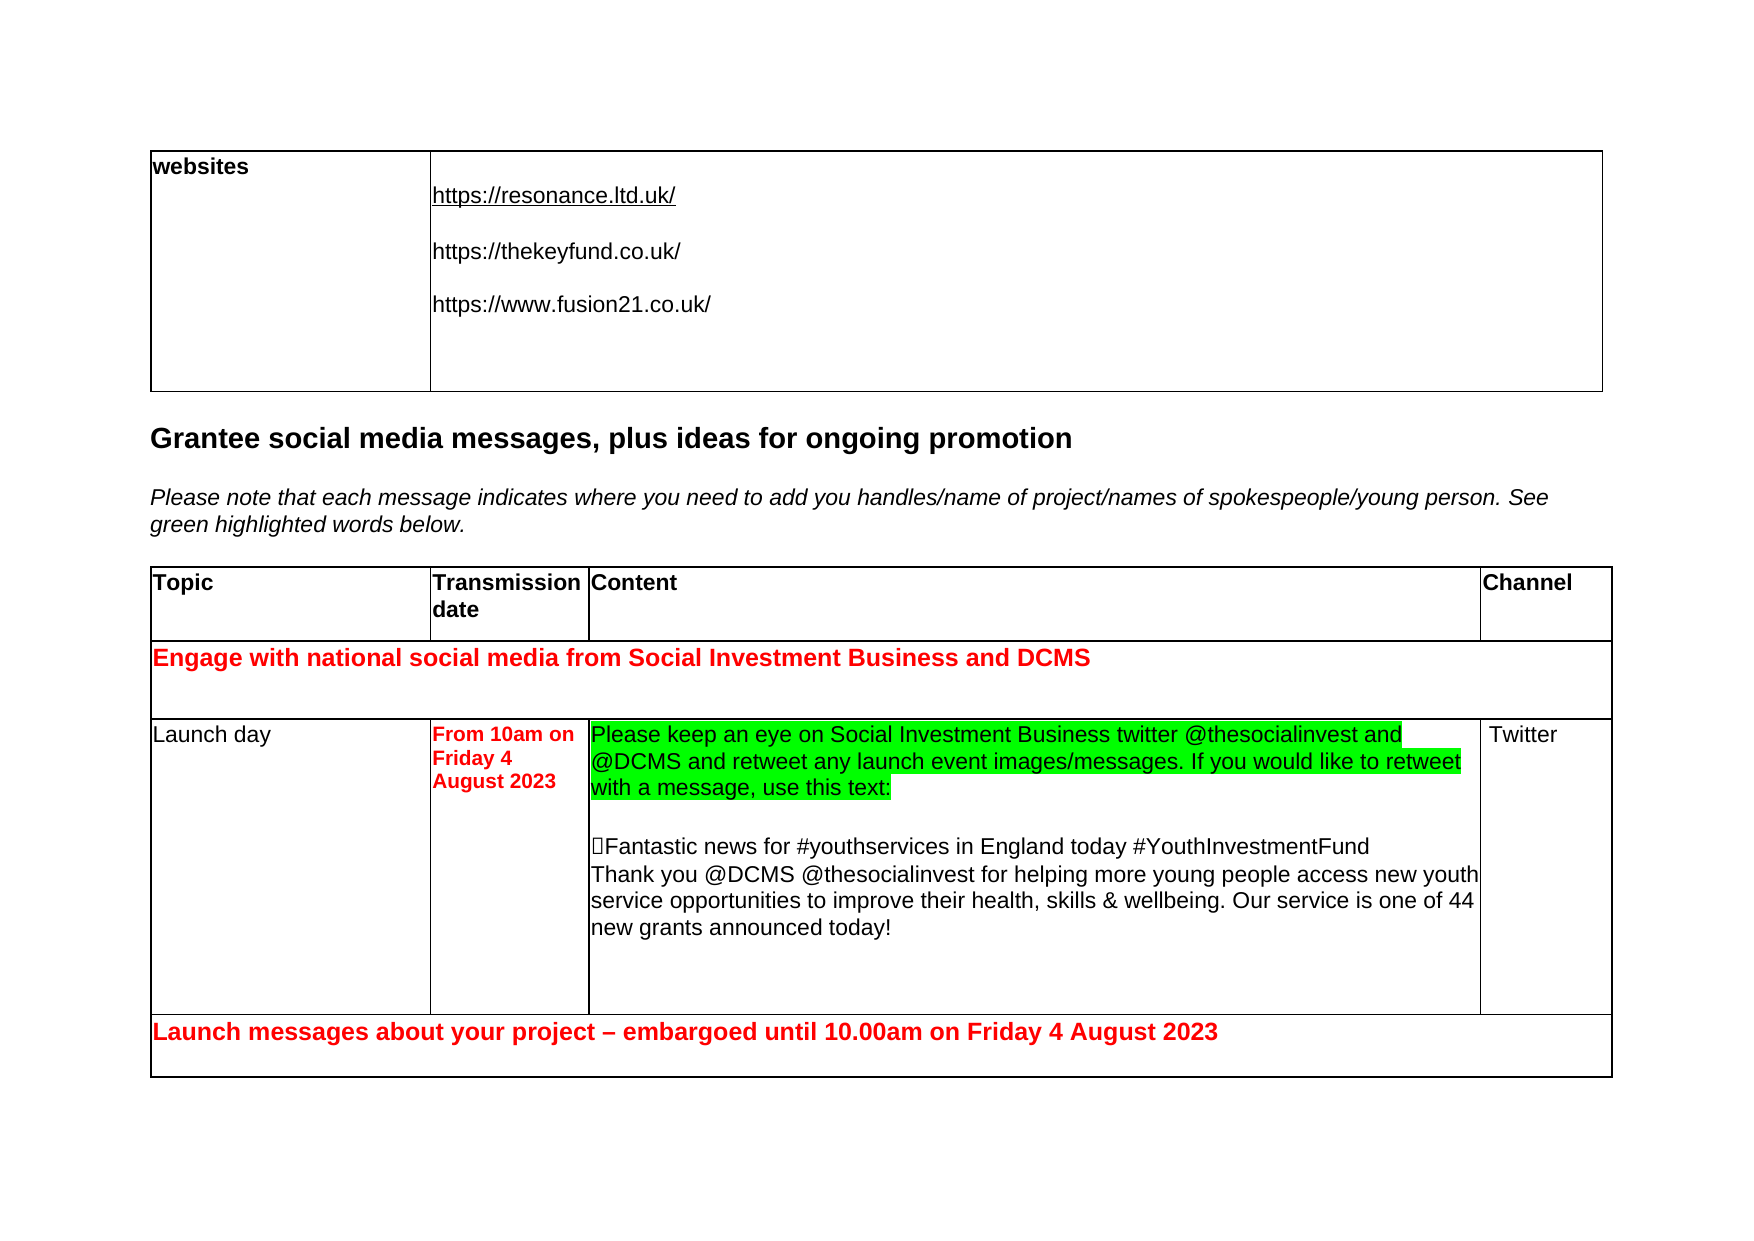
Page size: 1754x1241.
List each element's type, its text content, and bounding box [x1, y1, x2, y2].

table_header Topic [152, 568, 430, 640]
text Please note that each message indicates where you need to add you handles/name of project/names of spokespeople/young person. See green highlighted words below. [150, 484, 1604, 537]
table_cell Engage with national social media from Social Investment Business and DCMS [152, 642, 1611, 718]
table_cell Please keep an eye on Social Investment Business twitter @thesocialinvest and @DCMS and retweet any launch event images/messages. If you would like to retweet with a message, use this text: 📢Fantastic news for #youthservices in England today #YouthInvestmentFund Thank you @DCMS @thesocialinvest for helping more young people access new youth service opportunities to improve their health, skills & wellbeing. Our service is one of 44 new grants announced today! [590, 720, 1480, 1014]
table_header Transmission date [431, 568, 588, 640]
table_cell From 10am on Friday 4 August 2023 [431, 720, 588, 1014]
table_header Content [590, 568, 1480, 640]
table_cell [431, 152, 1602, 391]
table_cell Launch day [152, 720, 430, 1014]
text Grantee social media messages, plus ideas for ongoing promotion [150, 421, 1604, 455]
table_cell Twitter [1481, 720, 1611, 1014]
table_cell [152, 1015, 1611, 1076]
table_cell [152, 152, 430, 391]
table_header Channel [1481, 568, 1611, 640]
